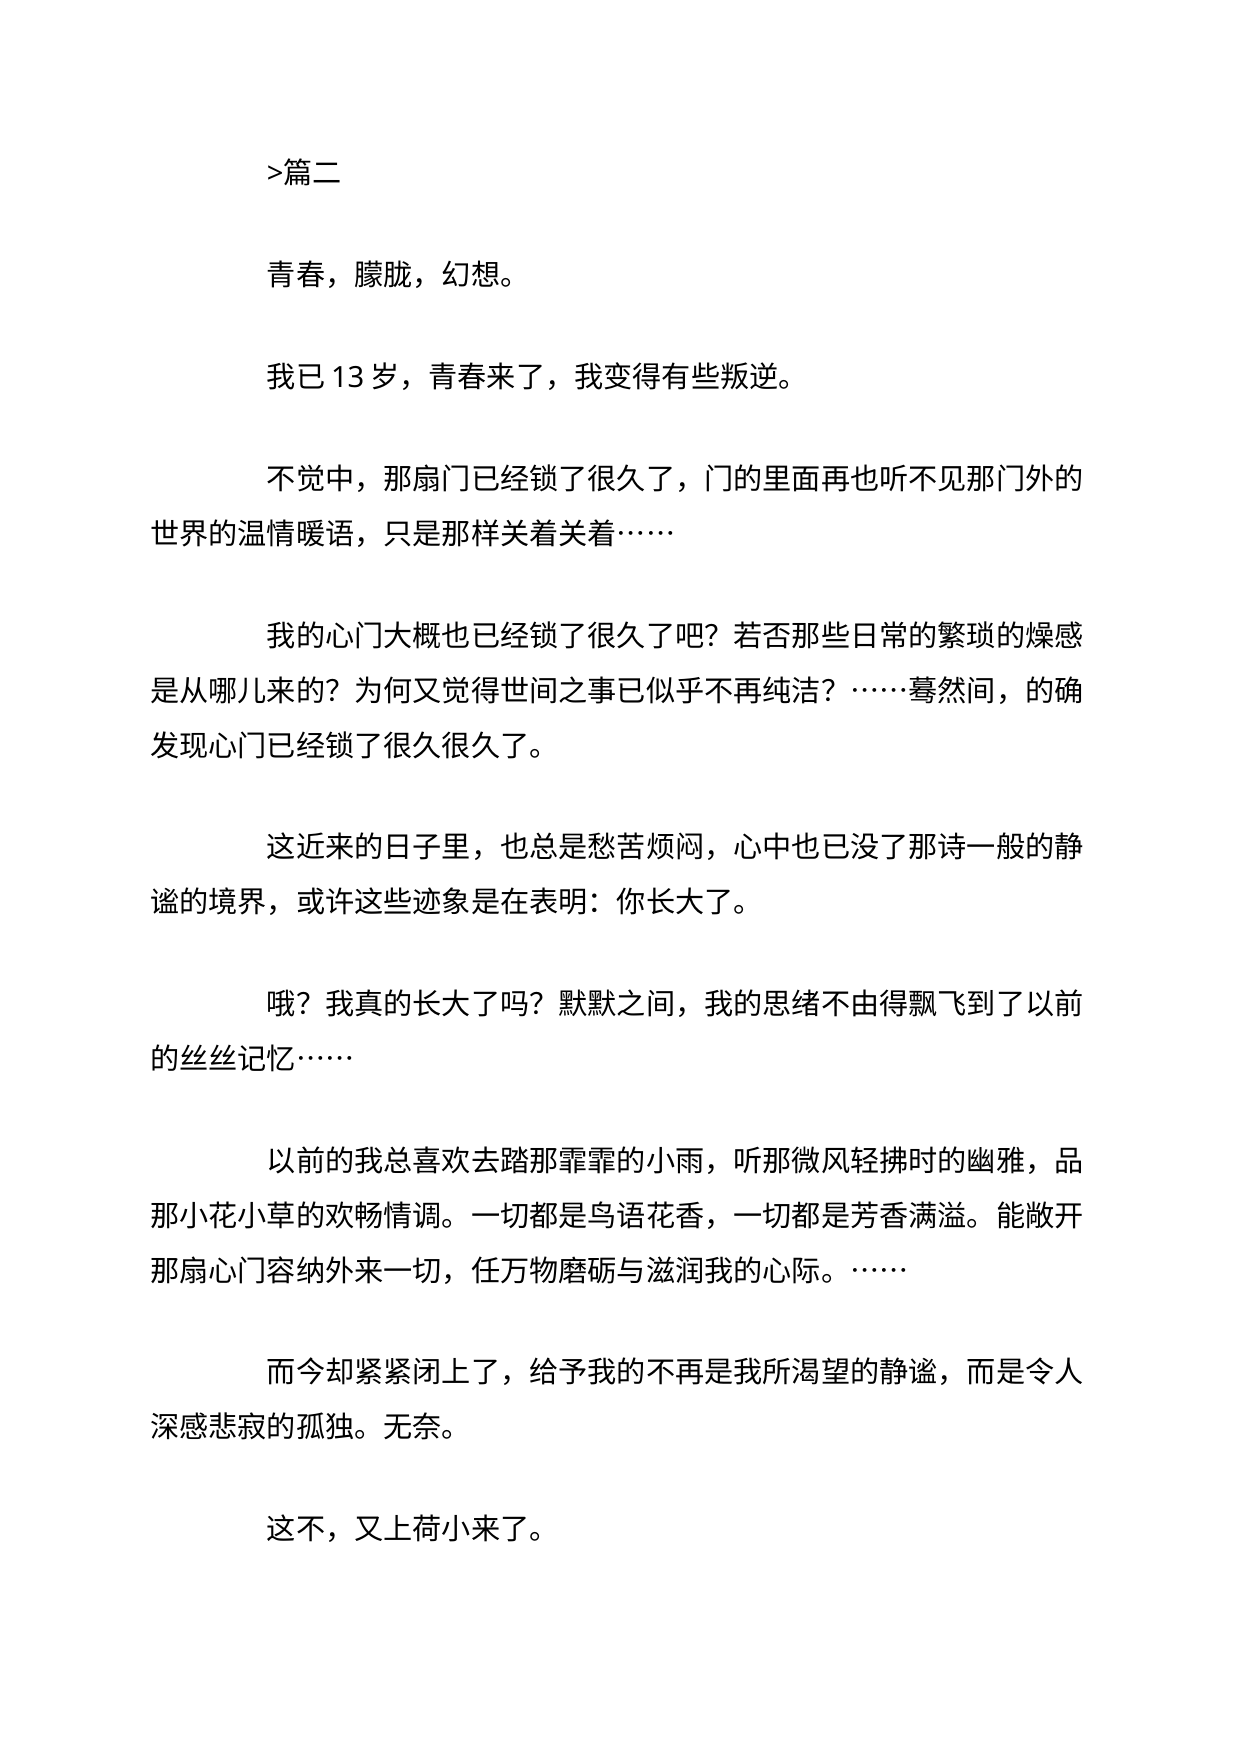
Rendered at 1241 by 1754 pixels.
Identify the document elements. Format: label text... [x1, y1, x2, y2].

text 这不，又上荷小来了。 [150, 1506, 1090, 1548]
text 以前的我总喜欢去踏那霏霏的小雨，听那微风轻拂时的幽雅，品那小花小草的欢畅情调。一切都是鸟语花香，一切都是芳香满溢。能敞开那扇心门容纳外来一切，任万物磨砺与滋润我的心际。…… [150, 1137, 1090, 1289]
text 我的心门大概也已经锁了很久了吧？若否那些日常的繁琐的燥感是从哪儿来的？为何又觉得世间之事已似乎不再纯洁？……蓦然间，的确发现心门已经锁了很久很久了。 [150, 612, 1090, 764]
text 而今却紧紧闭上了，给予我的不再是我所渴望的静谧，而是令人深感悲寂的孤独。无奈。 [150, 1349, 1090, 1446]
text 这近来的日子里，也总是愁苦烦闷，心中也已没了那诗一般的静谧的境界，或许这些迹象是在表明：你长大了。 [150, 824, 1090, 921]
text >篇二 [150, 150, 1090, 192]
text 不觉中，那扇门已经锁了很久了，门的里面再也听不见那门外的世界的温情暖语，只是那样关着关着…… [150, 456, 1090, 553]
text 哦？我真的长大了吗？默默之间，我的思绪不由得飘飞到了以前的丝丝记忆…… [150, 981, 1090, 1078]
text 我已13岁，青春来了，我变得有些叛逆。 [150, 354, 1090, 396]
text 青春，朦胧，幻想。 [150, 252, 1090, 294]
